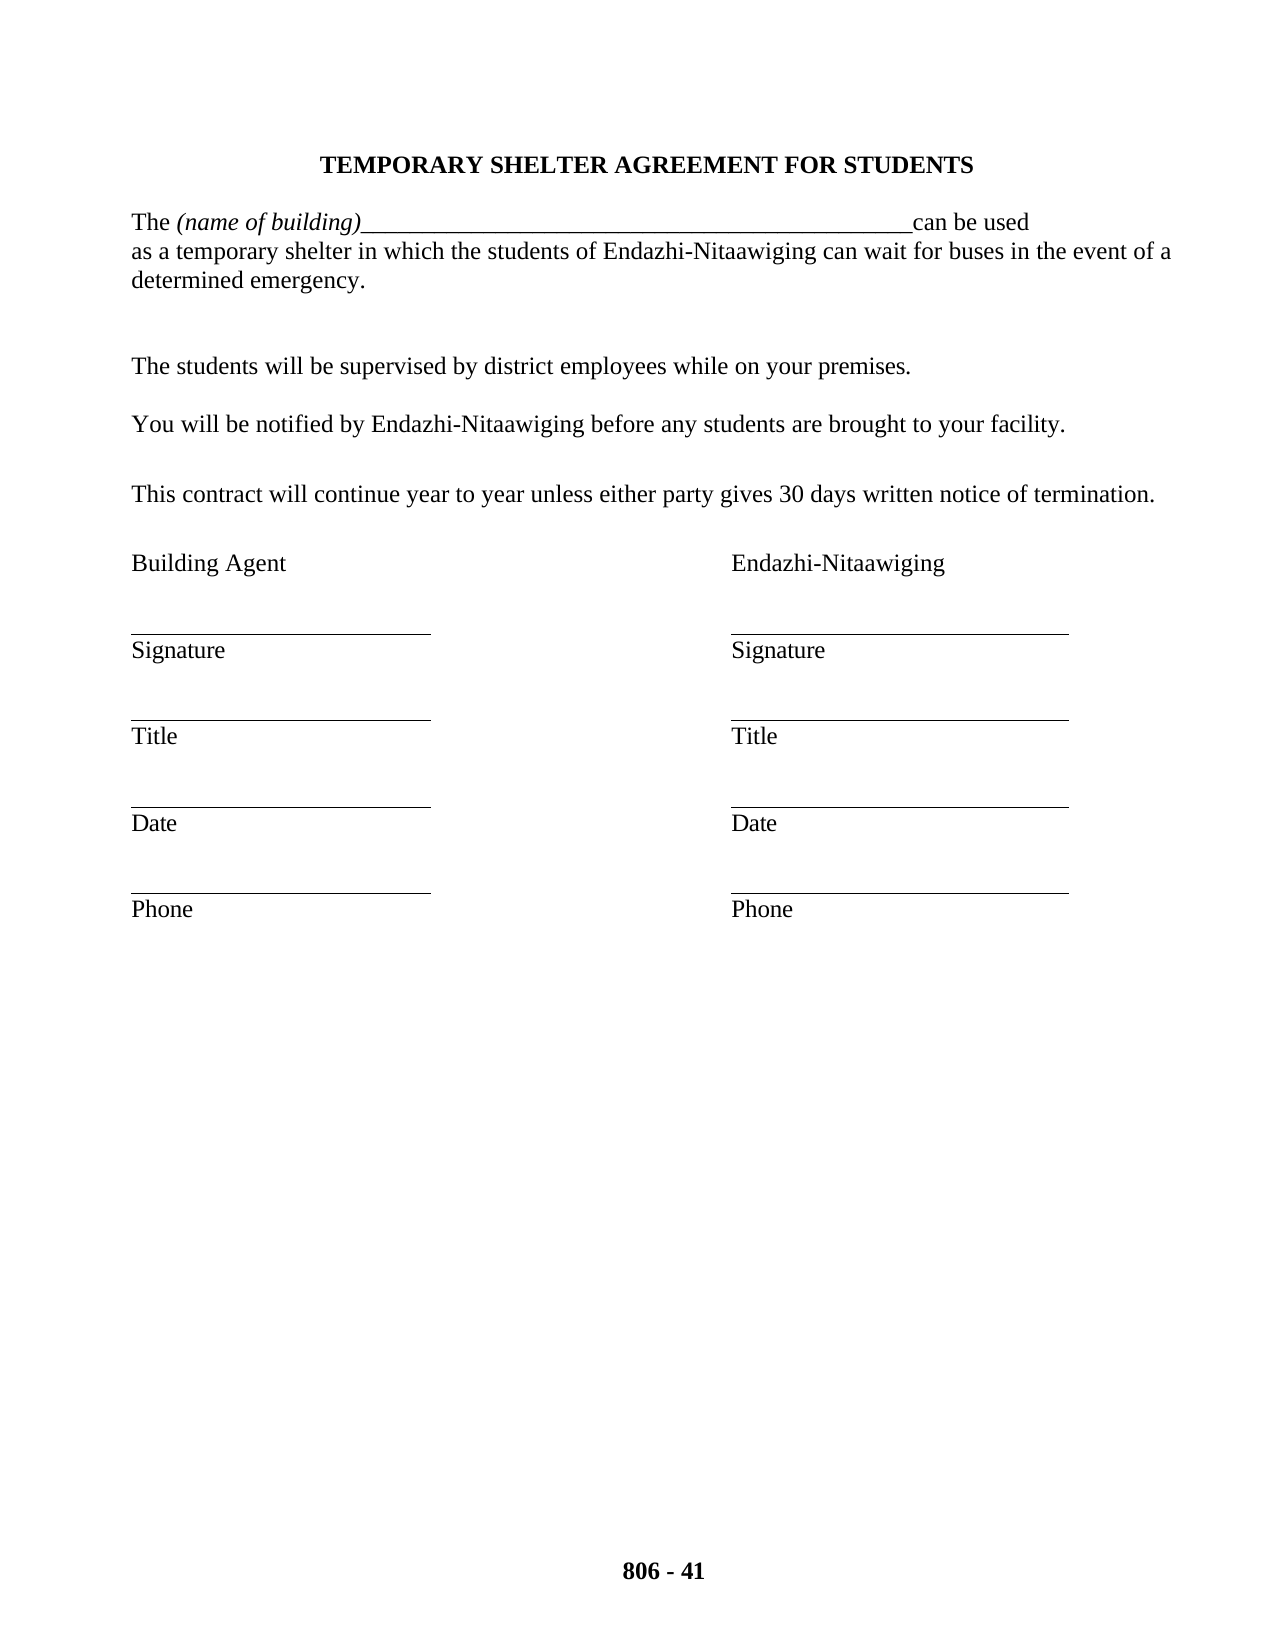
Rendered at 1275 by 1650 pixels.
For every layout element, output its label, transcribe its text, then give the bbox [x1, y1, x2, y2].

text The students will be supervised by district employees while on your premises. [131, 351, 1198, 380]
text Date Date [131, 805, 1198, 837]
text Title Title [131, 718, 1198, 750]
text This contract will continue year to year unless either party gives 30 days written notice of termination. Building Agent Endazhi-Nitaawiging [131, 479, 1156, 577]
subtitle TEMPORARY SHELTER AGREEMENT FOR STUDENTS [272, 150, 1021, 179]
text The (name of building) can be used [131, 207, 1198, 236]
text Phone Phone [131, 891, 1198, 923]
text as a temporary shelter in which the students of Endazhi-Nitaawiging can wait for buses in the event of a determined emergency. [131, 236, 1198, 294]
text Signature Signature [131, 632, 1198, 664]
text You will be notified by Endazhi-Nitaawiging before any students are brought to your facility. [131, 409, 1198, 437]
